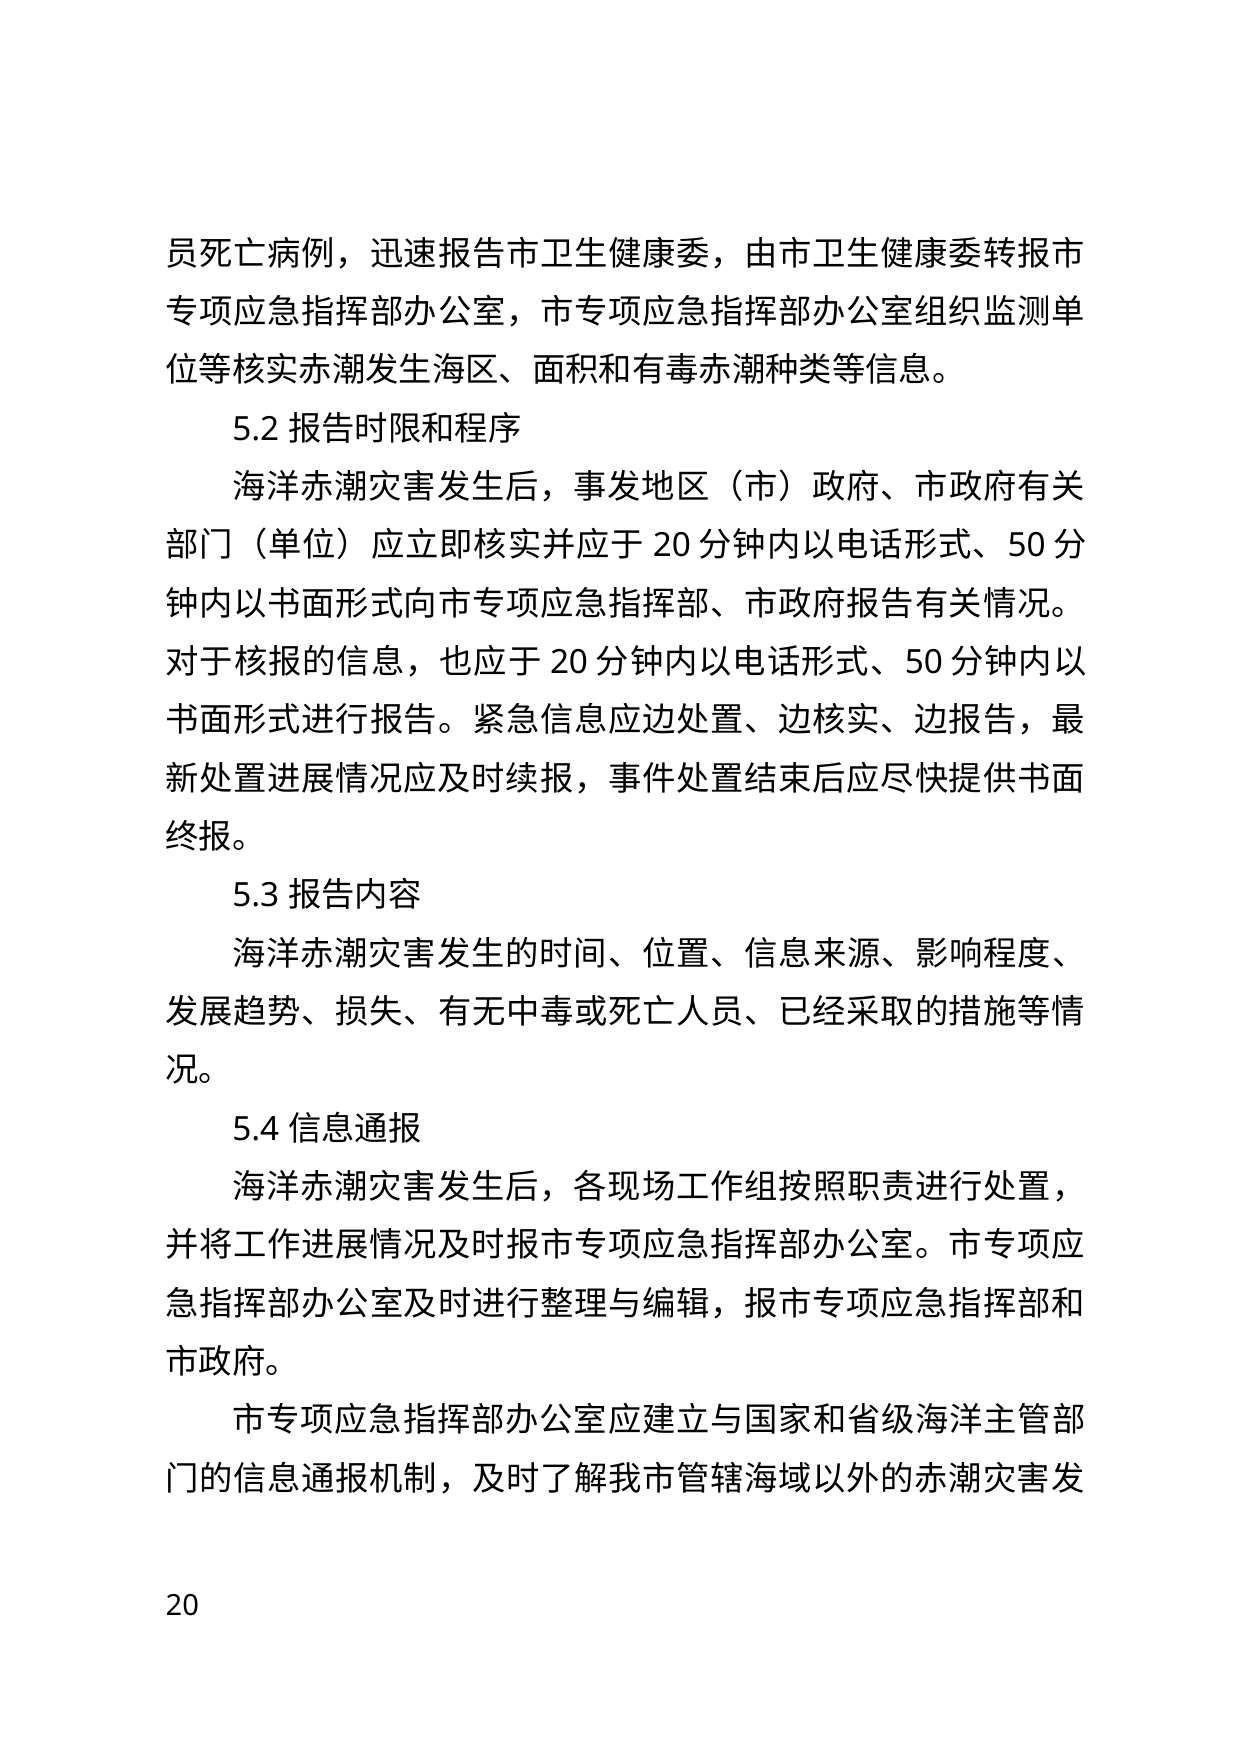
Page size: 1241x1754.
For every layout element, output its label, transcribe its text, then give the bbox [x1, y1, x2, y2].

text 海洋赤潮灾害发生的时间、位置、信息来源、影响程度、发展趋势、损失、有无中毒或死亡人员、已经采取的措施等情况。 [165, 918, 1087, 1093]
text 海洋赤潮灾害发生后，事发地区（市）政府、市政府有关部门（单位）应立即核实并应于20分钟内以电话形式、50分钟内以书面形式向市专项应急指挥部、市政府报告有关情况。对于核报的信息，也应于20分钟内以电话形式、50分钟内以书面形式进行报告。紧急信息应边处置、边核实、边报告，最新处置进展情况应及时续报，事件处置结束后应尽快提供书面终报。 [165, 452, 1087, 860]
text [165, 1385, 1087, 1502]
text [165, 218, 1087, 393]
text 5.2 报告时限和程序 [165, 393, 1087, 452]
text 5.3 报告内容 [165, 860, 1087, 918]
text 5.4 信息通报 [165, 1093, 1087, 1152]
text 海洋赤潮灾害发生后，各现场工作组按照职责进行处置，并将工作进展情况及时报市专项应急指挥部办公室。市专项应急指挥部办公室及时进行整理与编辑，报市专项应急指挥部和市政府。 [165, 1152, 1087, 1385]
